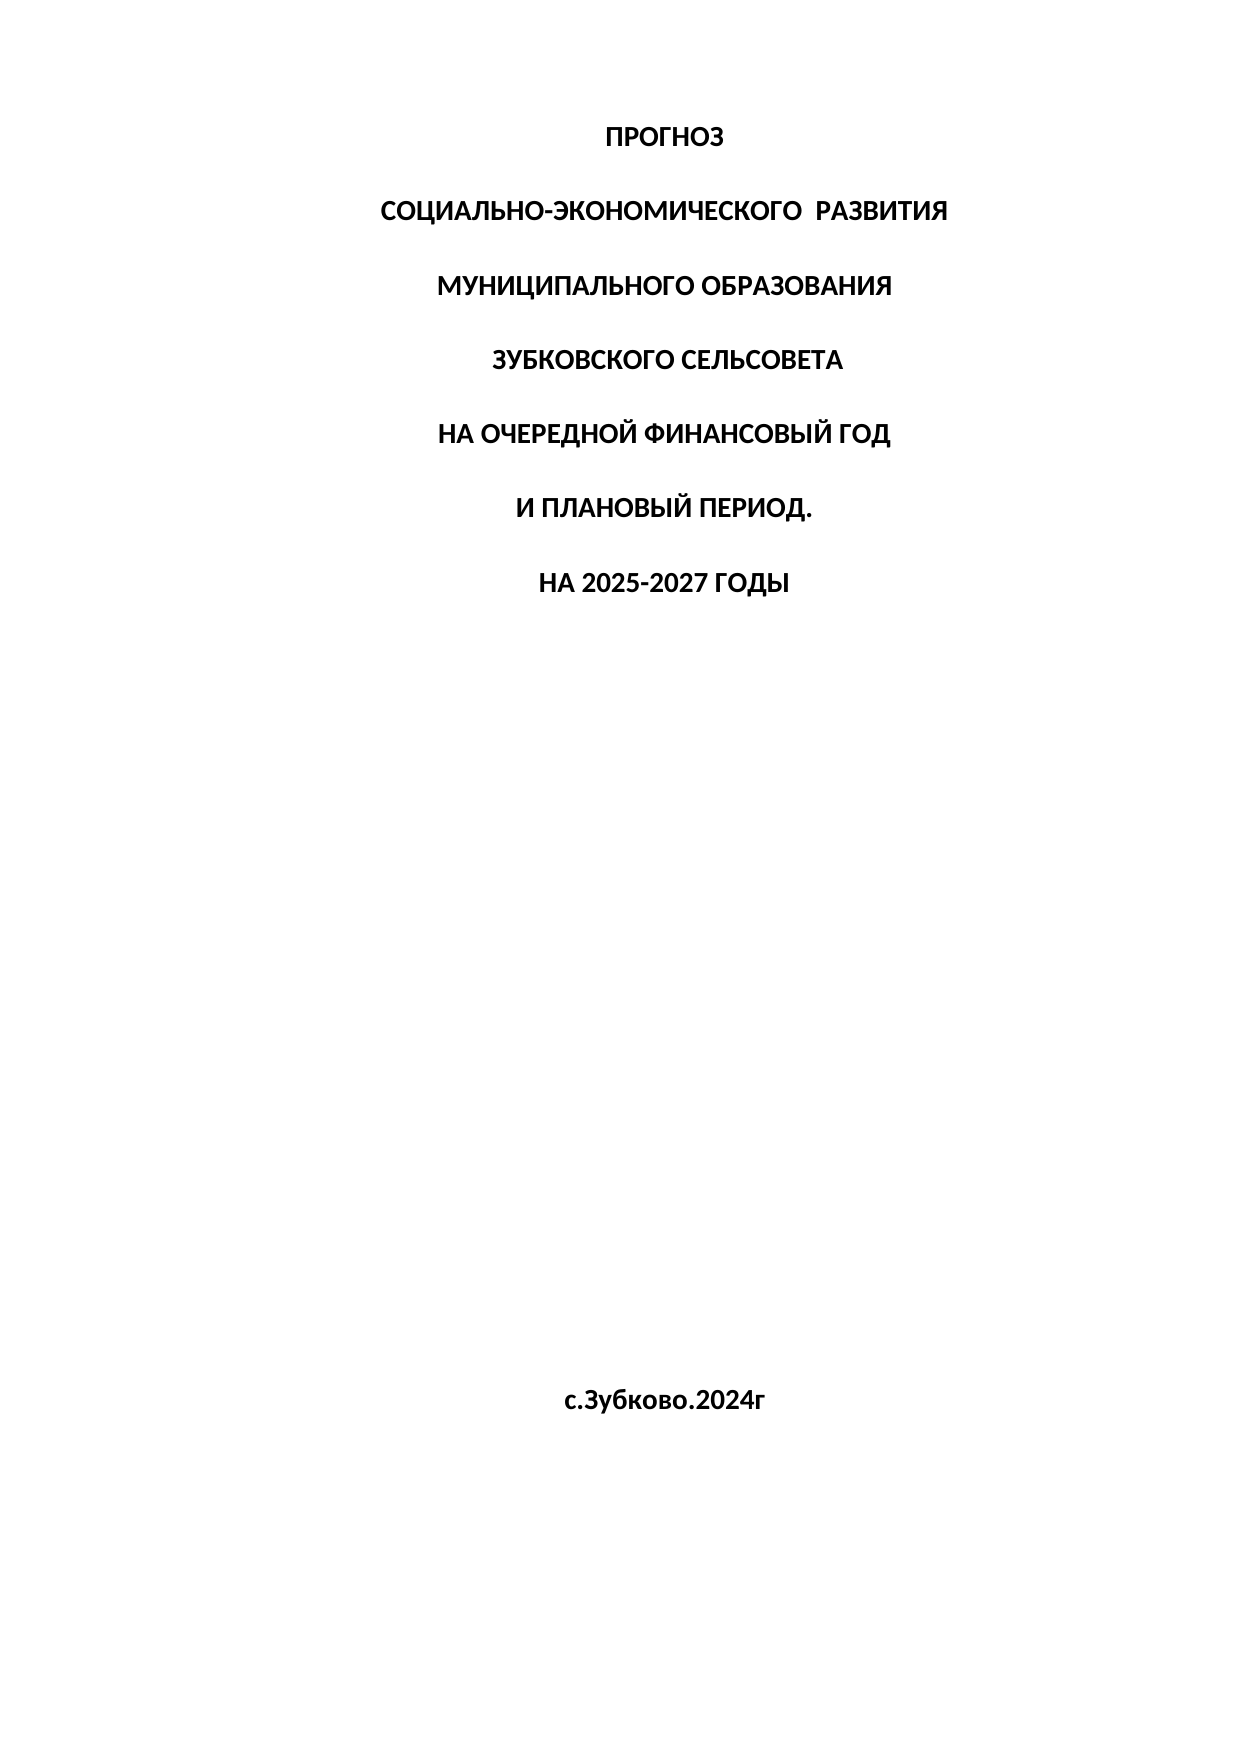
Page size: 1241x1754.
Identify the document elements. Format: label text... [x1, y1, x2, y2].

text И ПЛАНОВЫЙ ПЕРИОД. [177, 489, 1152, 525]
text ПРОГНОЗ [177, 118, 1152, 154]
text МУНИЦИПАЛЬНОГО ОБРАЗОВАНИЯ [177, 267, 1152, 302]
text ЗУБКОВСКОГО СЕЛЬСОВЕТА [177, 341, 1152, 377]
text СОЦИАЛЬНО-ЭКОНОМИЧЕСКОГО РАЗВИТИЯ [177, 192, 1152, 228]
text с.Зубково.2024г [177, 1381, 1152, 1416]
text НА ОЧЕРЕДНОЙ ФИНАНСОВЫЙ ГОД [177, 415, 1152, 451]
text на 2025-2027 годы [177, 564, 1152, 599]
